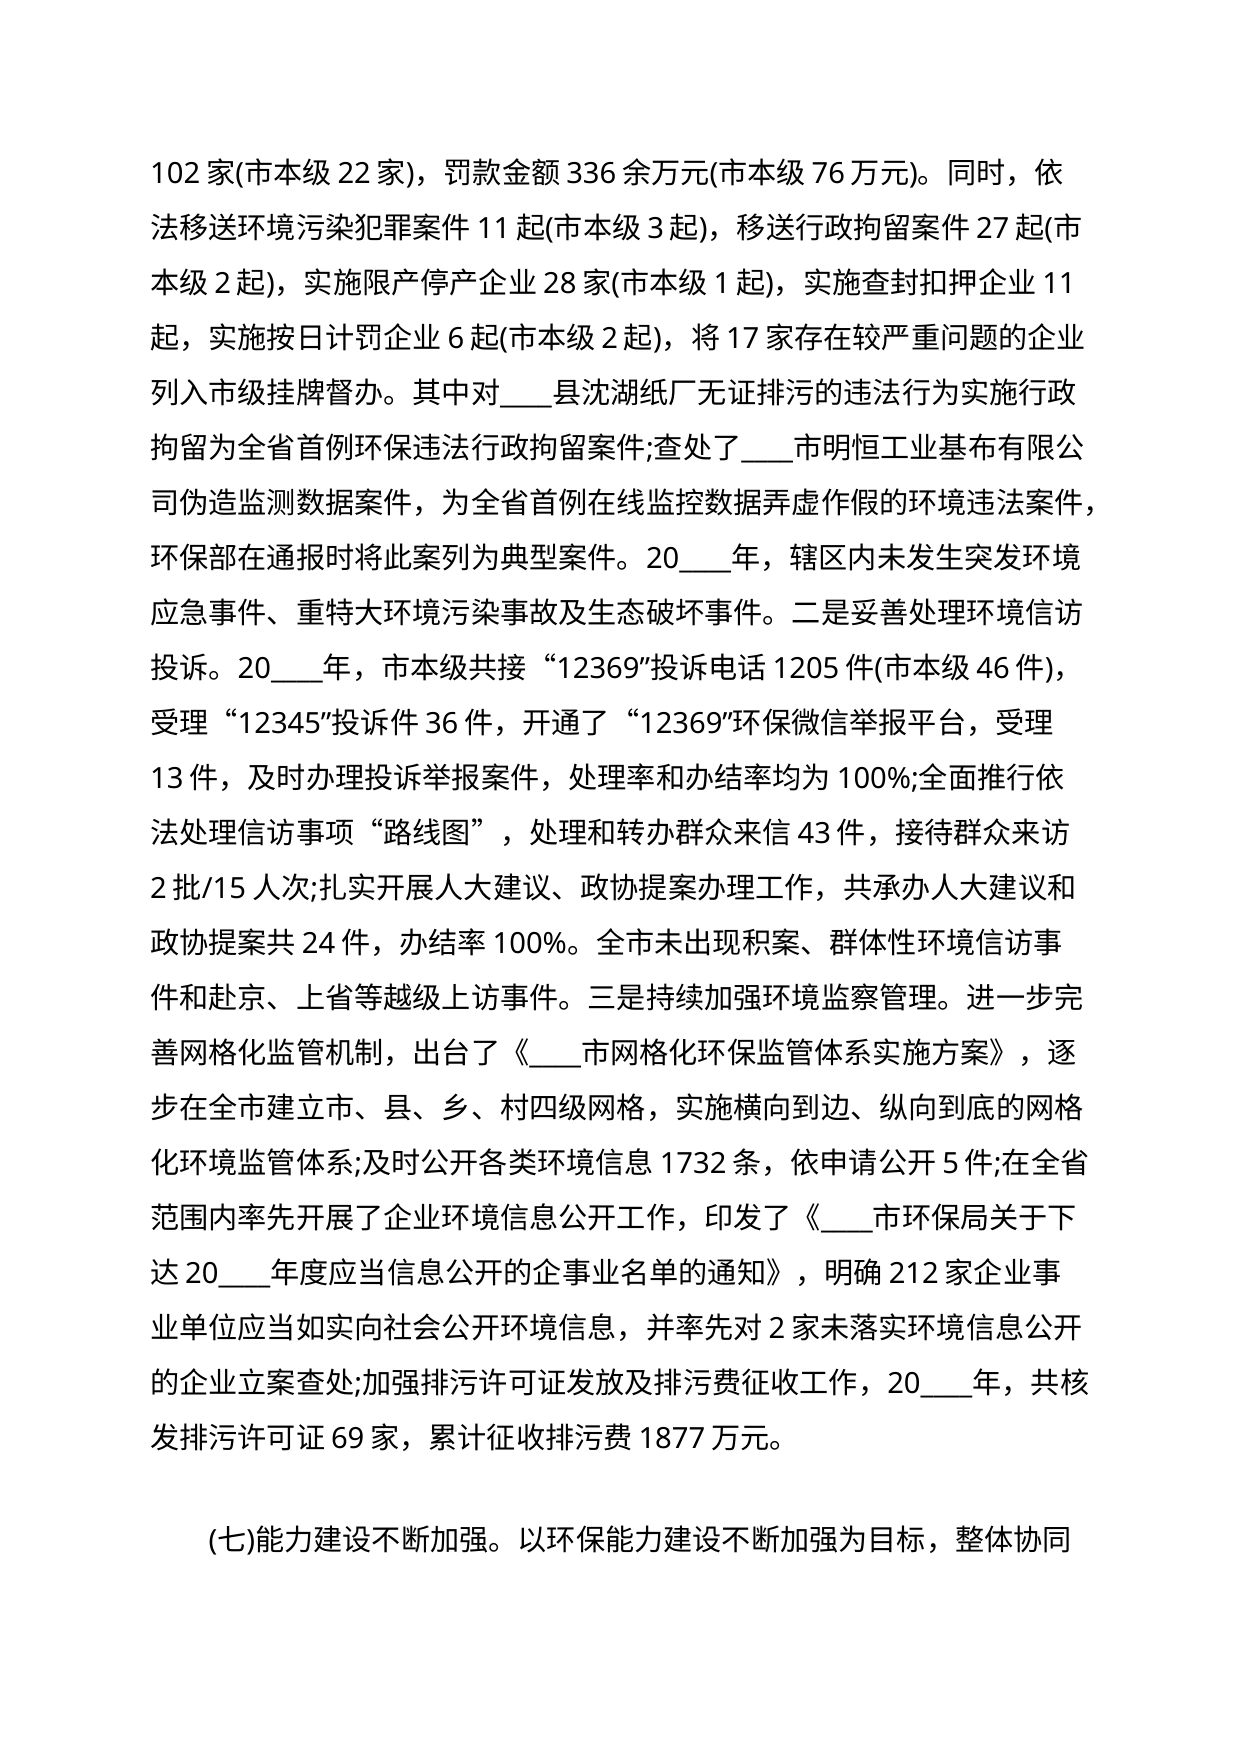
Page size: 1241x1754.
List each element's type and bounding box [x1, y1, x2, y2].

text [150, 1517, 1090, 1559]
text [150, 150, 1090, 1457]
